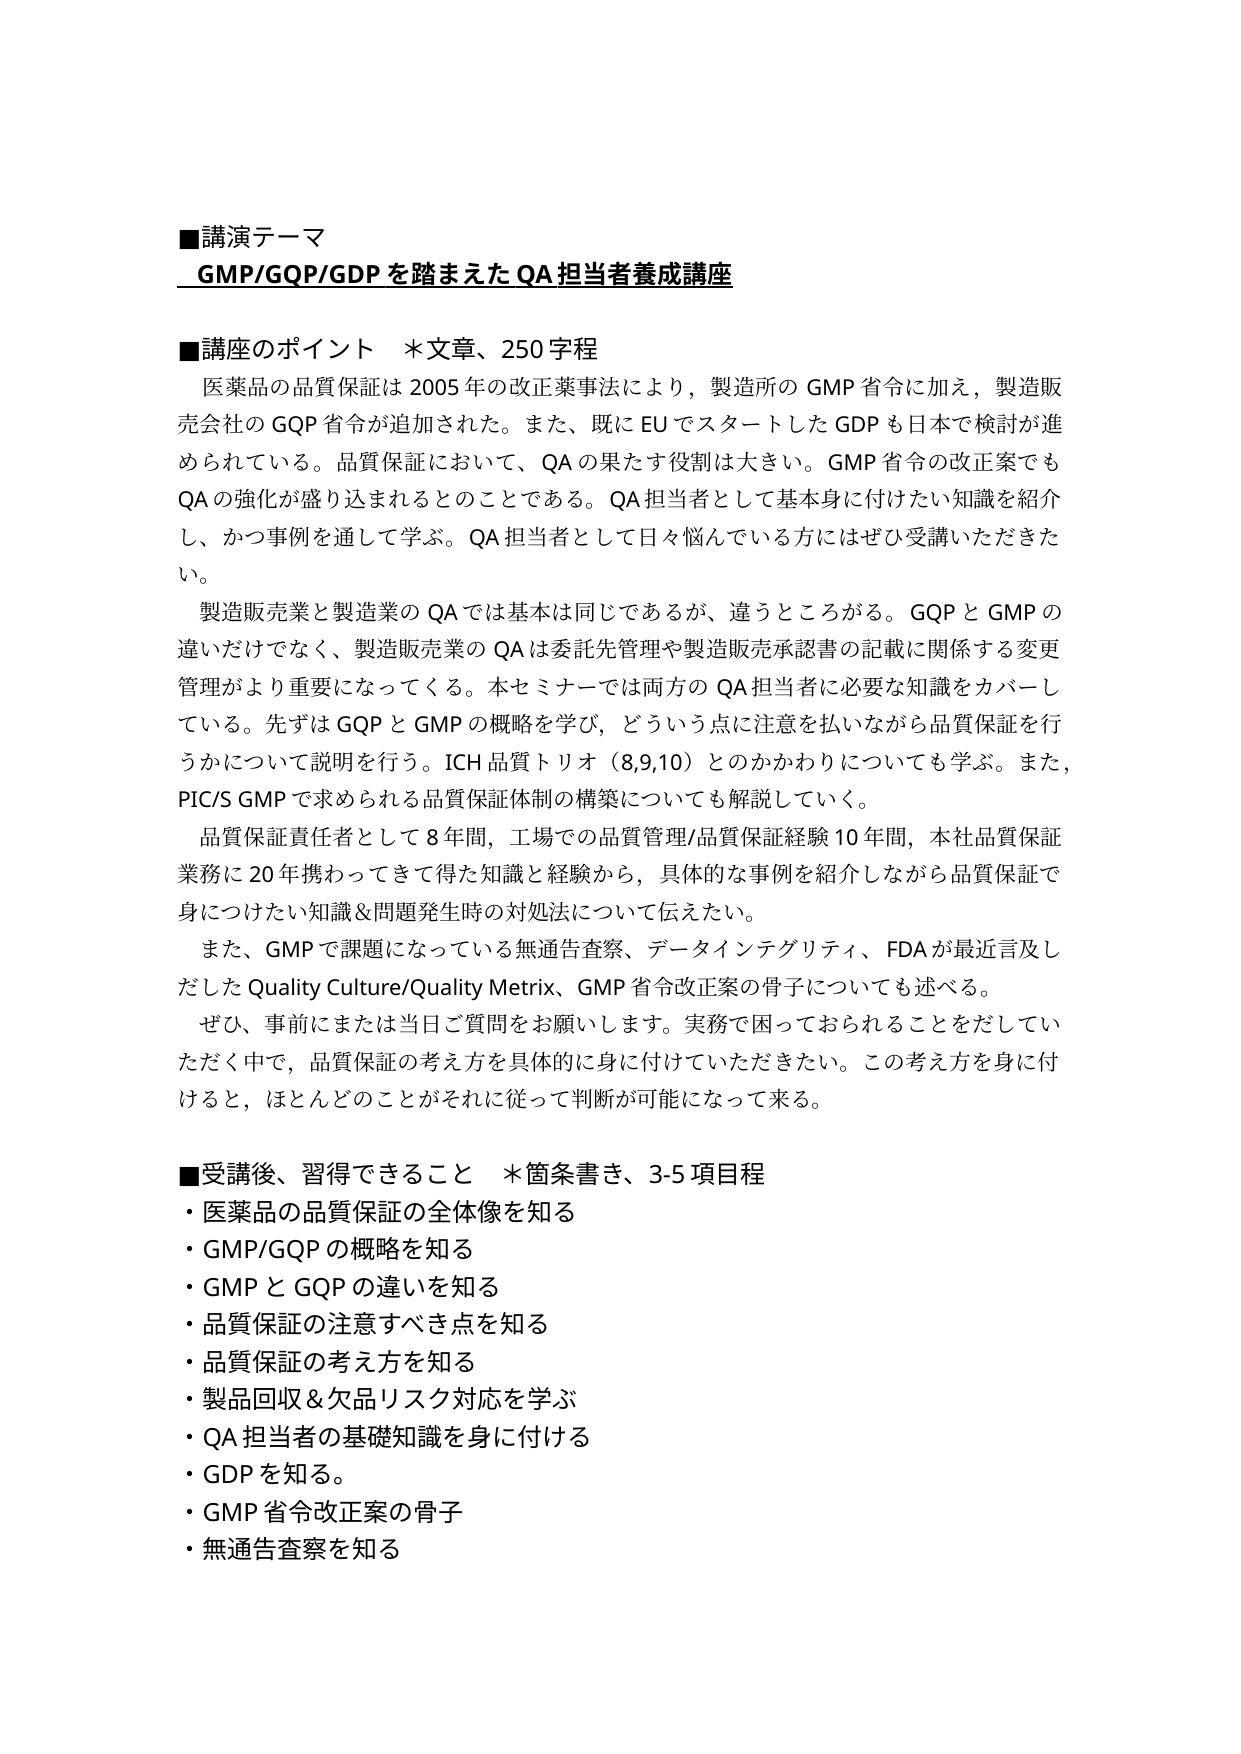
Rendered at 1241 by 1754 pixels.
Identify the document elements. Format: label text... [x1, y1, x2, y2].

text ・品質保証の考え方を知る [177, 1342, 1063, 1379]
text また、GMPで課題になっている無通告査察、データインテグリティ、FDAが最近言及しだしたQuality Culture/Quality Metrix、GMP省令改正案の骨子についても述べる。 [177, 929, 1063, 1004]
text ・医薬品の品質保証の全体像を知る [177, 1192, 1063, 1229]
text ・GMP/GQPの概略を知る [177, 1229, 1063, 1267]
text ・GDPを知る。 [177, 1454, 1063, 1492]
text ・QA担当者の基礎知識を身に付ける [177, 1417, 1063, 1454]
text ・製品回収＆欠品リスク対応を学ぶ [177, 1379, 1063, 1417]
text 品質保証責任者として8年間，工場での品質管理/品質保証経験10年間，本社品質保証業務に20年携わってきて得た知識と経験から，具体的な事例を紹介しながら品質保証で身につけたい知識＆問題発生時の対処法について伝えたい。 [177, 817, 1063, 929]
text ・GMPとGQPの違いを知る [177, 1267, 1063, 1304]
text ぜひ、事前にまたは当日ご質問をお願いします。実務で困っておられることをだしていただく中で，品質保証の考え方を具体的に身に付けていただきたい。この考え方を身に付けると，ほとんどのことがそれに従って判断が可能になって来る。 [177, 1004, 1063, 1117]
text 医薬品の品質保証は2005年の改正薬事法により，製造所のGMP省令に加え，製造販売会社のGQP省令が追加された。また、既にEUでスタートしたGDPも日本で検討が進められている。品質保証において、QAの果たす役割は大きい。GMP省令の改正案でもQAの強化が盛り込まれるとのことである。QA担当者として基本身に付けたい知識を紹介し、かつ事例を通して学ぶ。QA担当者として日々悩んでいる方にはぜひ受講いただきたい。 [177, 367, 1063, 592]
text ・品質保証の注意すべき点を知る [177, 1304, 1063, 1342]
text ■受講後、習得できること ＊箇条書き、3-5項目程 [177, 1154, 1063, 1192]
text ■講演テーマ [177, 217, 1063, 254]
text 製造販売業と製造業のQAでは基本は同じであるが、違うところがる。GQPとGMPの違いだけでなく、製造販売業のQAは委託先管理や製造販売承認書の記載に関係する変更管理がより重要になってくる。本セミナーでは両方のQA担当者に必要な知識をカバーしている。先ずはGQPとGMPの概略を学び，どういう点に注意を払いながら品質保証を行うかについて説明を行う。ICH品質トリオ（8,9,10）とのかかわりについても学ぶ。また，PIC/S GMPで求められる品質保証体制の構築についても解説していく。 [177, 592, 1063, 817]
text ■講座のポイント ＊文章、250字程 [177, 329, 1063, 367]
text ・無通告査察を知る [177, 1529, 1063, 1567]
text GMP/GQP/GDPを踏まえたQA担当者養成講座 [177, 254, 1063, 292]
text ・GMP省令改正案の骨子 [177, 1492, 1063, 1529]
